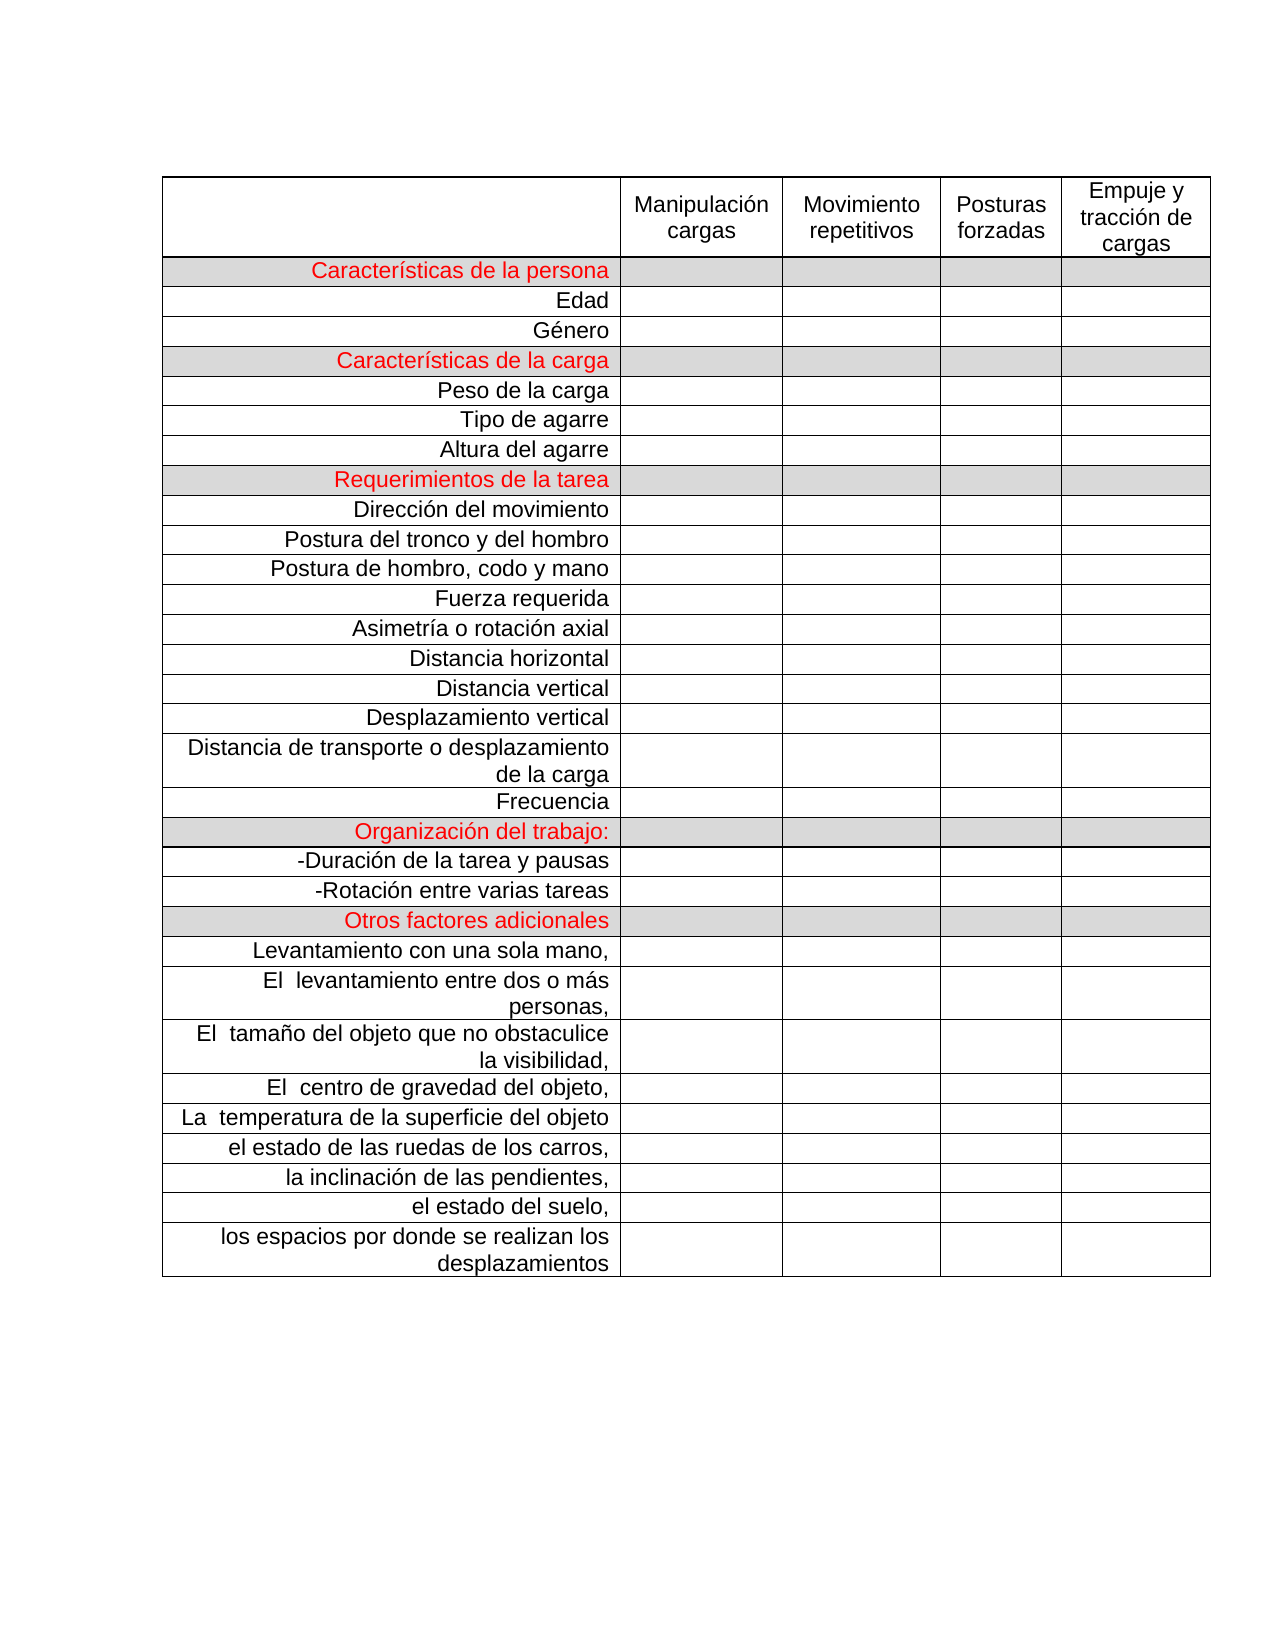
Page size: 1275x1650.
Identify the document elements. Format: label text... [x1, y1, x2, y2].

table_cell [621, 1193, 782, 1222]
table_cell [621, 848, 782, 876]
table_cell [621, 1223, 782, 1276]
table_cell Asimetría o rotación axial [163, 615, 620, 644]
table_cell [941, 1164, 1061, 1192]
table_cell [783, 258, 940, 286]
table_cell Altura del agarre [163, 436, 620, 465]
table_cell [1062, 788, 1210, 817]
table_cell [1062, 1104, 1210, 1133]
table_cell [941, 287, 1061, 316]
table_cell [1062, 877, 1210, 906]
table_cell [1062, 1164, 1210, 1192]
table_cell Requerimientos de la tarea [163, 466, 620, 495]
table_cell [783, 907, 940, 936]
table_cell [783, 526, 940, 554]
table_header Movimiento repetitivos [783, 178, 940, 256]
table_cell [783, 436, 940, 465]
table_cell [941, 818, 1061, 846]
table_cell [1062, 1074, 1210, 1103]
table_cell [621, 585, 782, 614]
table_cell [1062, 675, 1210, 703]
table_cell [1062, 526, 1210, 554]
table_cell [783, 406, 940, 435]
table_cell [621, 788, 782, 817]
table_cell [1062, 615, 1210, 644]
table_cell [621, 937, 782, 966]
table_cell [783, 967, 940, 1019]
table_cell [941, 1104, 1061, 1133]
table_cell [621, 675, 782, 703]
table_cell [941, 1193, 1061, 1222]
table_cell [621, 555, 782, 584]
table_cell [1062, 555, 1210, 584]
table_cell [783, 1074, 940, 1103]
table_cell [941, 704, 1061, 733]
table_cell Frecuencia [163, 788, 620, 817]
table_cell [1062, 377, 1210, 405]
table_cell [941, 1134, 1061, 1162]
table_cell [1062, 907, 1210, 936]
table_cell [941, 734, 1061, 787]
table_cell [941, 555, 1061, 584]
table_cell [941, 848, 1061, 876]
table_cell [941, 788, 1061, 817]
table_cell [941, 675, 1061, 703]
table_cell [783, 585, 940, 614]
table_cell [783, 848, 940, 876]
table_header Posturas forzadas [941, 178, 1061, 256]
table_cell [783, 788, 940, 817]
table_cell [621, 258, 782, 286]
table_cell [941, 937, 1061, 966]
table_cell [783, 1134, 940, 1162]
table_cell Fuerza requerida [163, 585, 620, 614]
table_cell [621, 466, 782, 495]
table_cell [1062, 848, 1210, 876]
table_cell [941, 1074, 1061, 1103]
table_cell [1062, 1193, 1210, 1222]
table_cell [621, 704, 782, 733]
table_cell [621, 877, 782, 906]
table_cell [783, 937, 940, 966]
table_cell [783, 704, 940, 733]
table_cell [1062, 1134, 1210, 1162]
table_cell [1062, 645, 1210, 673]
table_cell [621, 287, 782, 316]
table_cell [621, 645, 782, 673]
table_cell Tipo de agarre [163, 406, 620, 435]
table_cell [783, 1193, 940, 1222]
table_cell [941, 967, 1061, 1019]
table_header Manipulación cargas [621, 178, 782, 256]
table_cell [621, 1074, 782, 1103]
table_cell [1062, 347, 1210, 376]
table_cell [941, 526, 1061, 554]
table_cell [1062, 406, 1210, 435]
table_cell Género [163, 317, 620, 346]
table_cell [1062, 734, 1210, 787]
table_cell [941, 1020, 1061, 1073]
table_cell [783, 1020, 940, 1073]
table_cell [783, 555, 940, 584]
table_cell [941, 258, 1061, 286]
table_cell [1062, 466, 1210, 495]
table_cell [783, 734, 940, 787]
table_cell [941, 585, 1061, 614]
table_cell [1062, 1223, 1210, 1276]
table_cell [1062, 704, 1210, 733]
table_cell Postura de hombro, codo y mano [163, 555, 620, 584]
table_cell [783, 466, 940, 495]
table_cell Organización del trabajo: [163, 818, 620, 846]
table_cell Levantamiento con una sola mano, [163, 937, 620, 966]
table_cell Distancia de transporte o desplazamiento de la carga [163, 734, 620, 787]
table_cell Desplazamiento vertical [163, 704, 620, 733]
table_cell Peso de la carga [163, 377, 620, 405]
table_cell [621, 615, 782, 644]
table_cell El tamaño del objeto que no obstaculice la visibilidad, [163, 1020, 620, 1073]
table_cell [941, 615, 1061, 644]
table_cell [941, 347, 1061, 376]
table_cell [1062, 496, 1210, 524]
table_cell -Rotación entre varias tareas [163, 877, 620, 906]
table_cell [941, 317, 1061, 346]
table_cell [621, 377, 782, 405]
table_cell -Duración de la tarea y pausas [163, 848, 620, 876]
table_header [163, 178, 620, 256]
table_cell [621, 406, 782, 435]
table_cell [621, 1020, 782, 1073]
table_cell [783, 1223, 940, 1276]
table_cell [783, 675, 940, 703]
table_cell [783, 317, 940, 346]
table_cell Características de la persona [163, 258, 620, 286]
table_cell [1062, 317, 1210, 346]
table_cell [783, 287, 940, 316]
table_cell [621, 818, 782, 846]
table_cell El levantamiento entre dos o más personas, [163, 967, 620, 1019]
table_cell [783, 1104, 940, 1133]
table_cell [783, 377, 940, 405]
table_cell Postura del tronco y del hombro [163, 526, 620, 554]
table_cell [941, 877, 1061, 906]
table_cell La temperatura de la superficie del objeto [163, 1104, 620, 1133]
table_cell Características de la carga [163, 347, 620, 376]
table_cell [621, 436, 782, 465]
table_cell [941, 406, 1061, 435]
table_cell [621, 907, 782, 936]
table_cell [941, 1223, 1061, 1276]
table_cell [621, 526, 782, 554]
table_cell [941, 645, 1061, 673]
table_cell Edad [163, 287, 620, 316]
table_cell [1062, 585, 1210, 614]
table_cell Distancia horizontal [163, 645, 620, 673]
table_cell [1062, 287, 1210, 316]
table_cell [621, 967, 782, 1019]
table_cell [621, 734, 782, 787]
table_cell [783, 347, 940, 376]
table_cell [941, 496, 1061, 524]
table_cell [621, 1164, 782, 1192]
table_cell Dirección del movimiento [163, 496, 620, 524]
table_cell [783, 615, 940, 644]
table_cell El centro de gravedad del objeto, [163, 1074, 620, 1103]
table_cell [1062, 818, 1210, 846]
table_cell [621, 317, 782, 346]
table_cell [783, 645, 940, 673]
table_cell el estado de las ruedas de los carros, [163, 1134, 620, 1162]
table_cell el estado del suelo, [163, 1193, 620, 1222]
table_cell [941, 466, 1061, 495]
table_cell [1062, 937, 1210, 966]
table_cell [621, 496, 782, 524]
table_cell la inclinación de las pendientes, [163, 1164, 620, 1192]
table_cell [783, 1164, 940, 1192]
table_header Empuje y tracción de cargas [1062, 178, 1210, 256]
table_cell [621, 347, 782, 376]
table_cell [783, 818, 940, 846]
table_cell [621, 1104, 782, 1133]
table_cell [1062, 967, 1210, 1019]
table_cell [941, 377, 1061, 405]
table_cell [1062, 258, 1210, 286]
table_cell [783, 496, 940, 524]
table_cell [1062, 1020, 1210, 1073]
table_cell Distancia vertical [163, 675, 620, 703]
table_cell [783, 877, 940, 906]
table_cell [621, 1134, 782, 1162]
table_cell [941, 436, 1061, 465]
table_cell Otros factores adicionales [163, 907, 620, 936]
table_cell los espacios por donde se realizan los desplazamientos [163, 1223, 620, 1276]
table_cell [941, 907, 1061, 936]
table_cell [1062, 436, 1210, 465]
